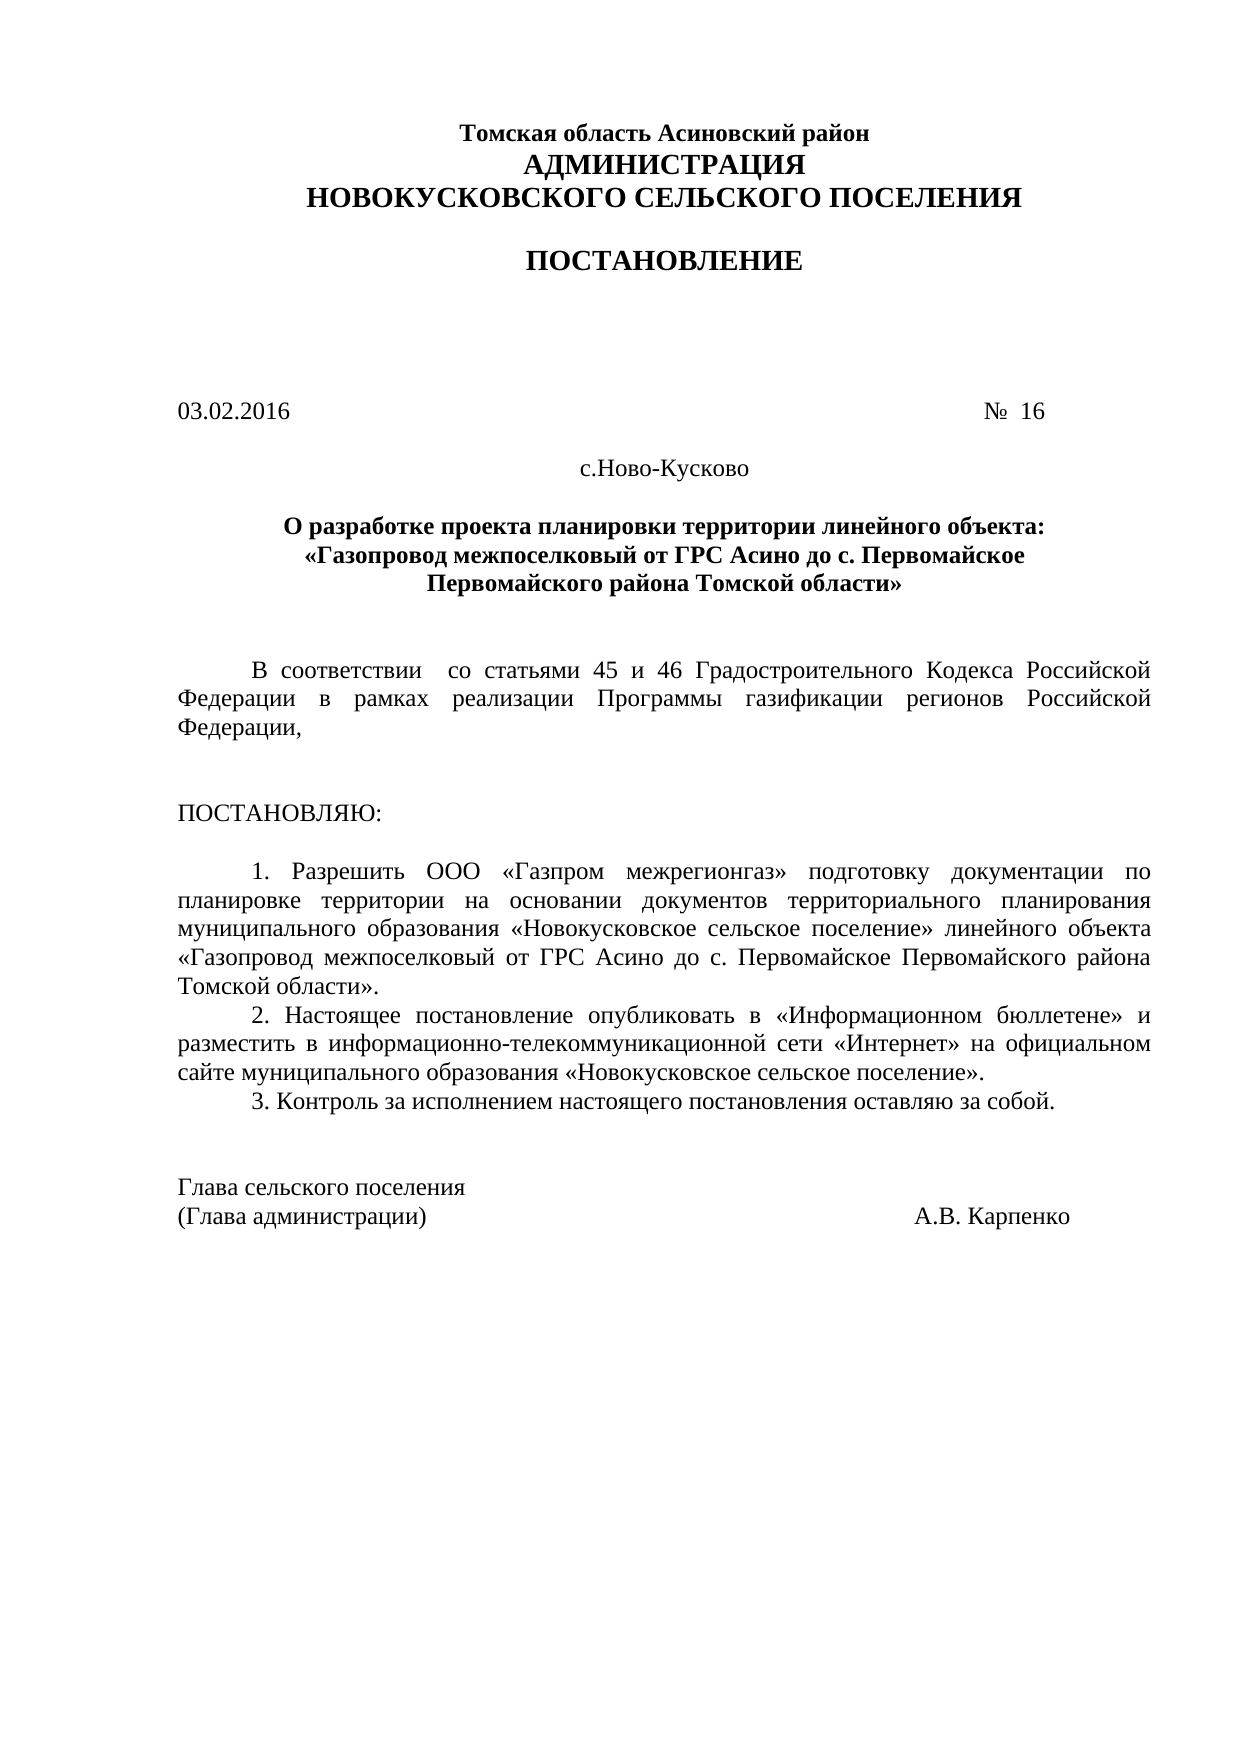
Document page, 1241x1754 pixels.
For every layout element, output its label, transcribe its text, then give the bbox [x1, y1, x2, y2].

text Томская область Асиновский район [177, 118, 1152, 147]
text 2. Настоящее постановление опубликовать в «Информационном бюллетене» и разместить в информационно-телекоммуникационной сети «Интернет» на официальном сайте муниципального образования «Новокусковское сельское поселение». [177, 1000, 1152, 1086]
text О разработке проекта планировки территории линейного объекта: [177, 511, 1152, 540]
text НОВОКУСКОВСКОГО СЕЛЬСКОГО ПОСЕЛЕНИЯ [177, 180, 1152, 214]
text ПОСТАНОВЛЯЮ: [177, 798, 1152, 827]
text В соответствии со статьями 45 и 46 Градостроительного Кодекса Российской Федерации в рамках реализации Программы газификации регионов Российской Федерации, [177, 655, 1152, 741]
text с.Ново-Кусково [177, 453, 1152, 482]
text ПОСТАНОВЛЕНИЕ [177, 243, 1152, 276]
text (Глава администрации) А.В. Карпенко [177, 1201, 1152, 1230]
text Первомайского района Томской области» [177, 568, 1152, 597]
text АДМИНИСТРАЦИЯ [177, 147, 1152, 180]
text 03.02.2016 № 16 [177, 396, 1152, 425]
text Глава сельского поселения [177, 1172, 1152, 1201]
text 3. Контроль за исполнением настоящего постановления оставляю за собой. [177, 1086, 1152, 1115]
text 1. Разрешить ООО «Газпром межрегионгаз» подготовку документации по планировке территории на основании документов территориального планирования муниципального образования «Новокусковское сельское поселение» линейного объекта «Газопровод межпоселковый от ГРС Асино до с. Первомайское Первомайского района Томской области». [177, 856, 1152, 1000]
text «Газопровод межпоселковый от ГРС Асино до с. Первомайское [177, 540, 1152, 568]
